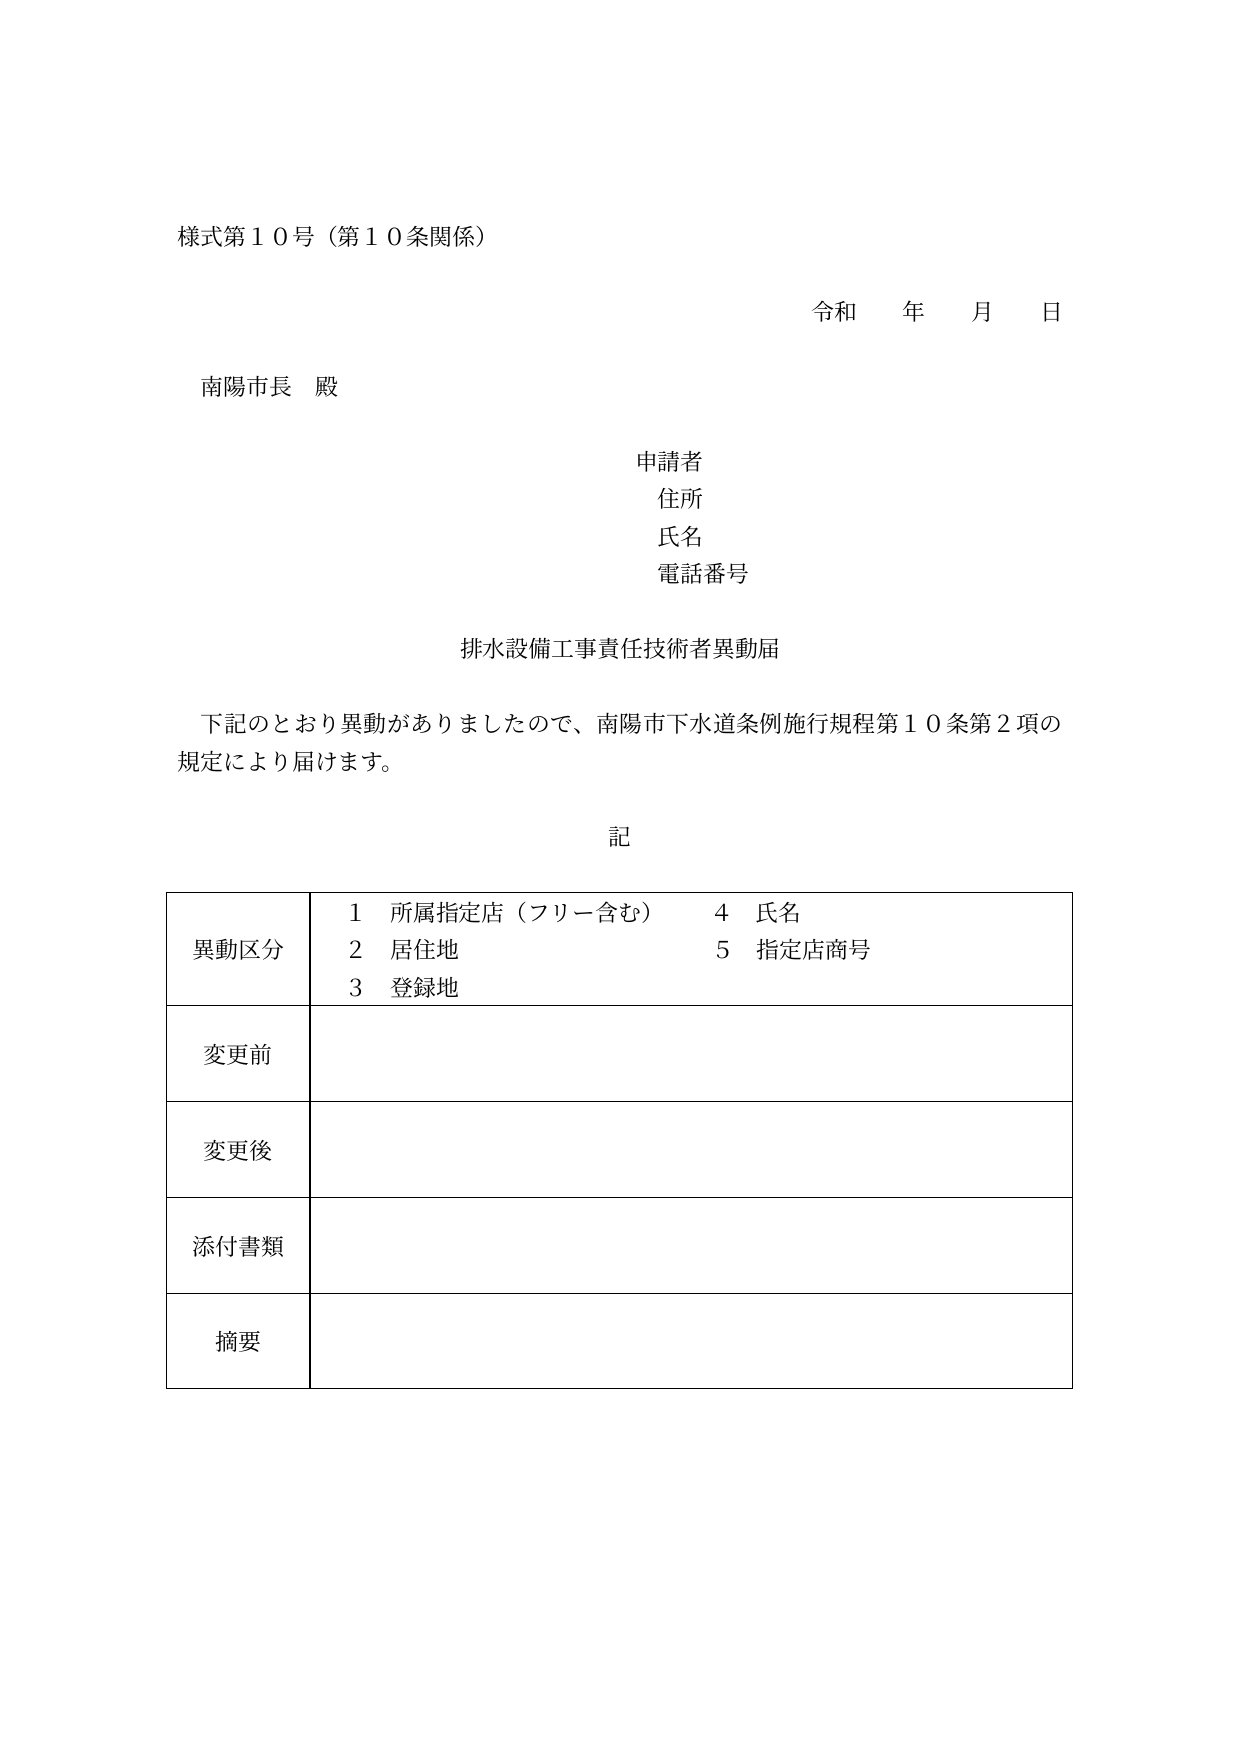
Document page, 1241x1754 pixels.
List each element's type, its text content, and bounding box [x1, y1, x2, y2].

text 令和 年 月 日 [177, 292, 1063, 329]
text 住所 [635, 479, 1063, 517]
text 様式第１０号（第１０条関係） [177, 217, 1063, 254]
table_cell 変更後 [167, 1102, 309, 1197]
table_cell [311, 1006, 1072, 1101]
table_cell 変更前 [167, 1006, 309, 1101]
text 氏名 [635, 517, 1063, 554]
text 電話番号 [635, 554, 1063, 592]
text 記 [177, 817, 1063, 854]
table_header 異動区分 [167, 893, 309, 1005]
text 下記のとおり異動がありましたので、南陽市下水道条例施行規程第１０条第２項の規定により届けます。 [177, 704, 1063, 779]
text 申請者 [635, 442, 1063, 479]
text 排水設備工事責任技術者異動届 [177, 629, 1063, 667]
table_cell [311, 1294, 1072, 1388]
table_header １ 所属指定店（フリー含む） ４ 氏名 ２ 居住地 ５ 指定店商号 ３ 登録地 [311, 893, 1072, 1005]
table_cell [311, 1198, 1072, 1292]
table_cell 添付書類 [167, 1198, 309, 1292]
table_cell [311, 1102, 1072, 1197]
text 南陽市長 殿 [177, 367, 1063, 404]
table_cell 摘要 [167, 1294, 309, 1388]
